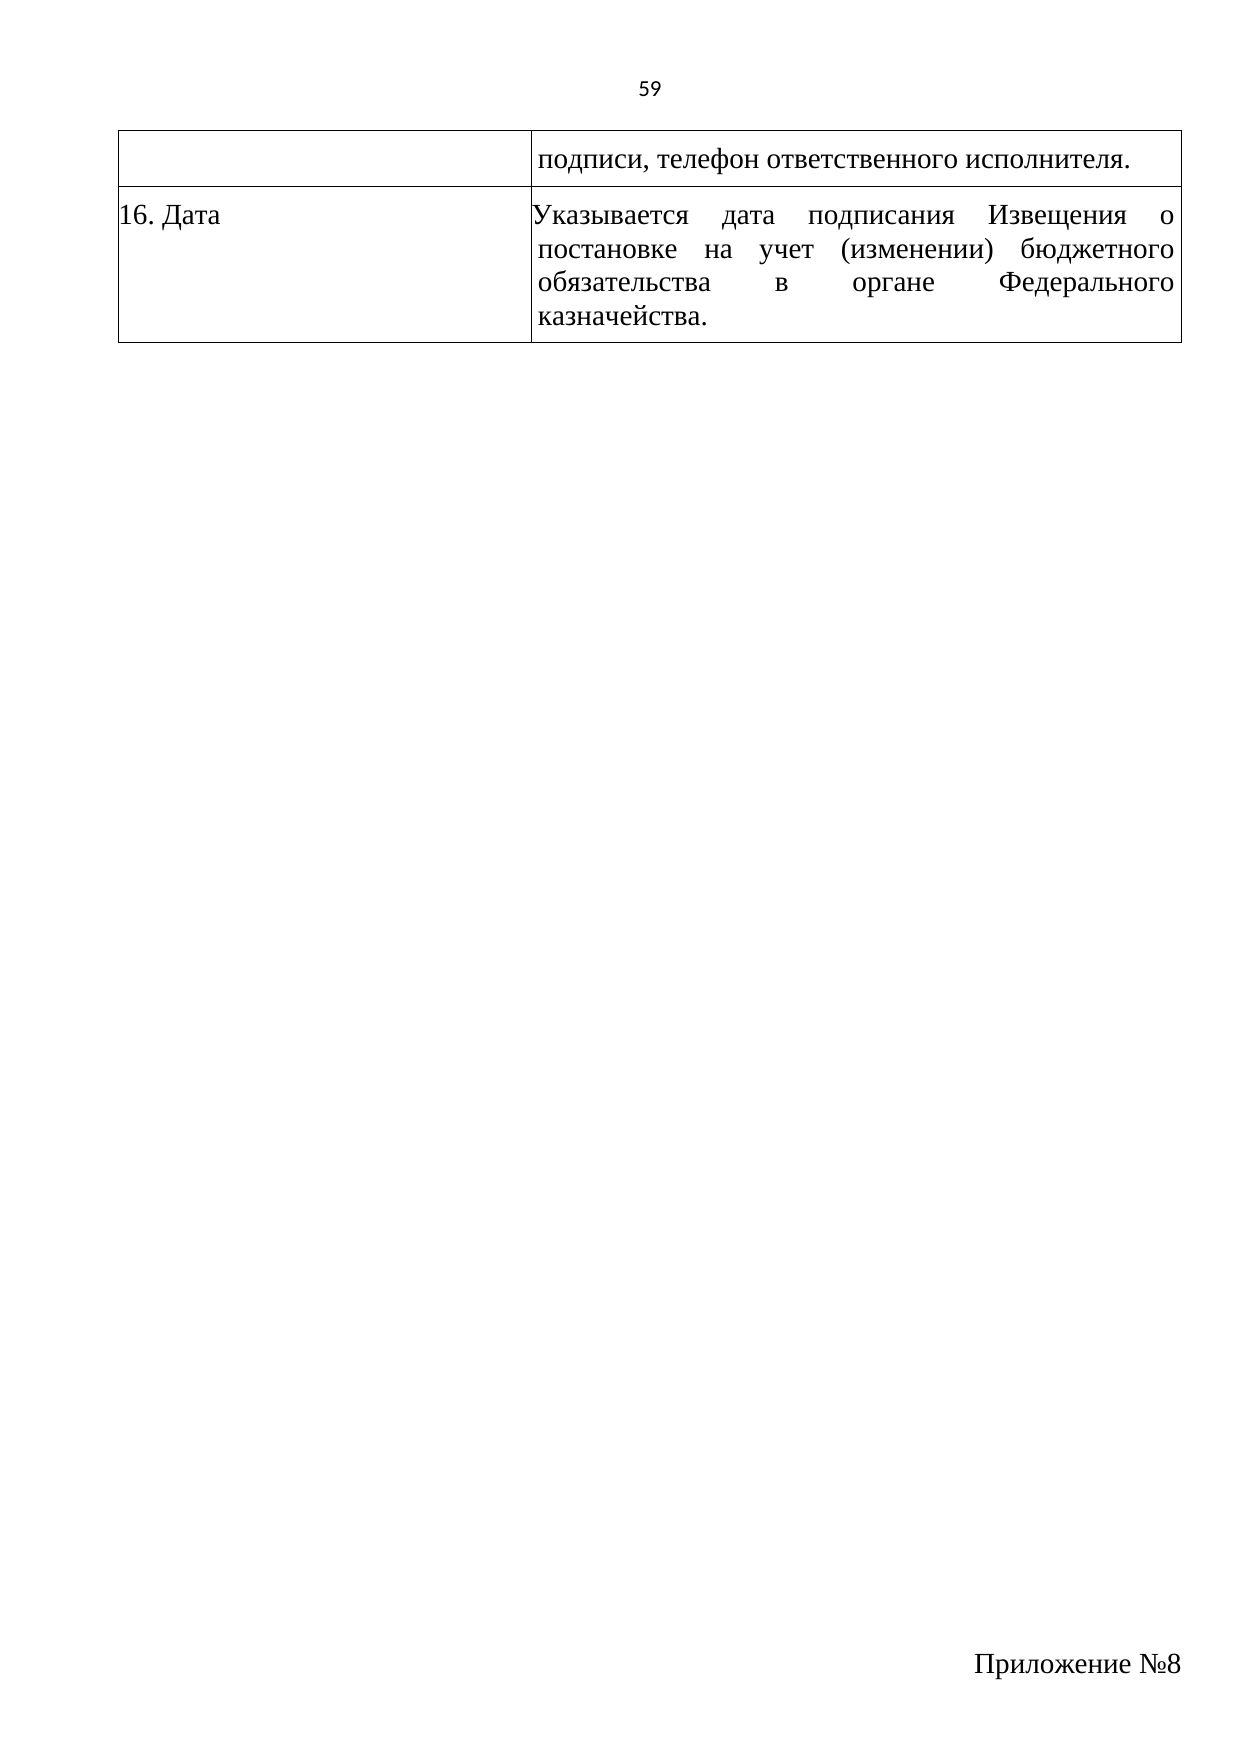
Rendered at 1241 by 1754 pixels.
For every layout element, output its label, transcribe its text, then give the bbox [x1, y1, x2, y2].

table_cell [119, 131, 531, 186]
table_cell 16. Дата [119, 187, 531, 342]
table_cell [532, 131, 1181, 186]
text Приложение №8 [118, 1646, 1181, 1679]
table_cell Указывается дата подписания Извещения о постановке на учет (изменении) бюджетного обязательства в органе Федерального казначейства. [532, 187, 1181, 342]
